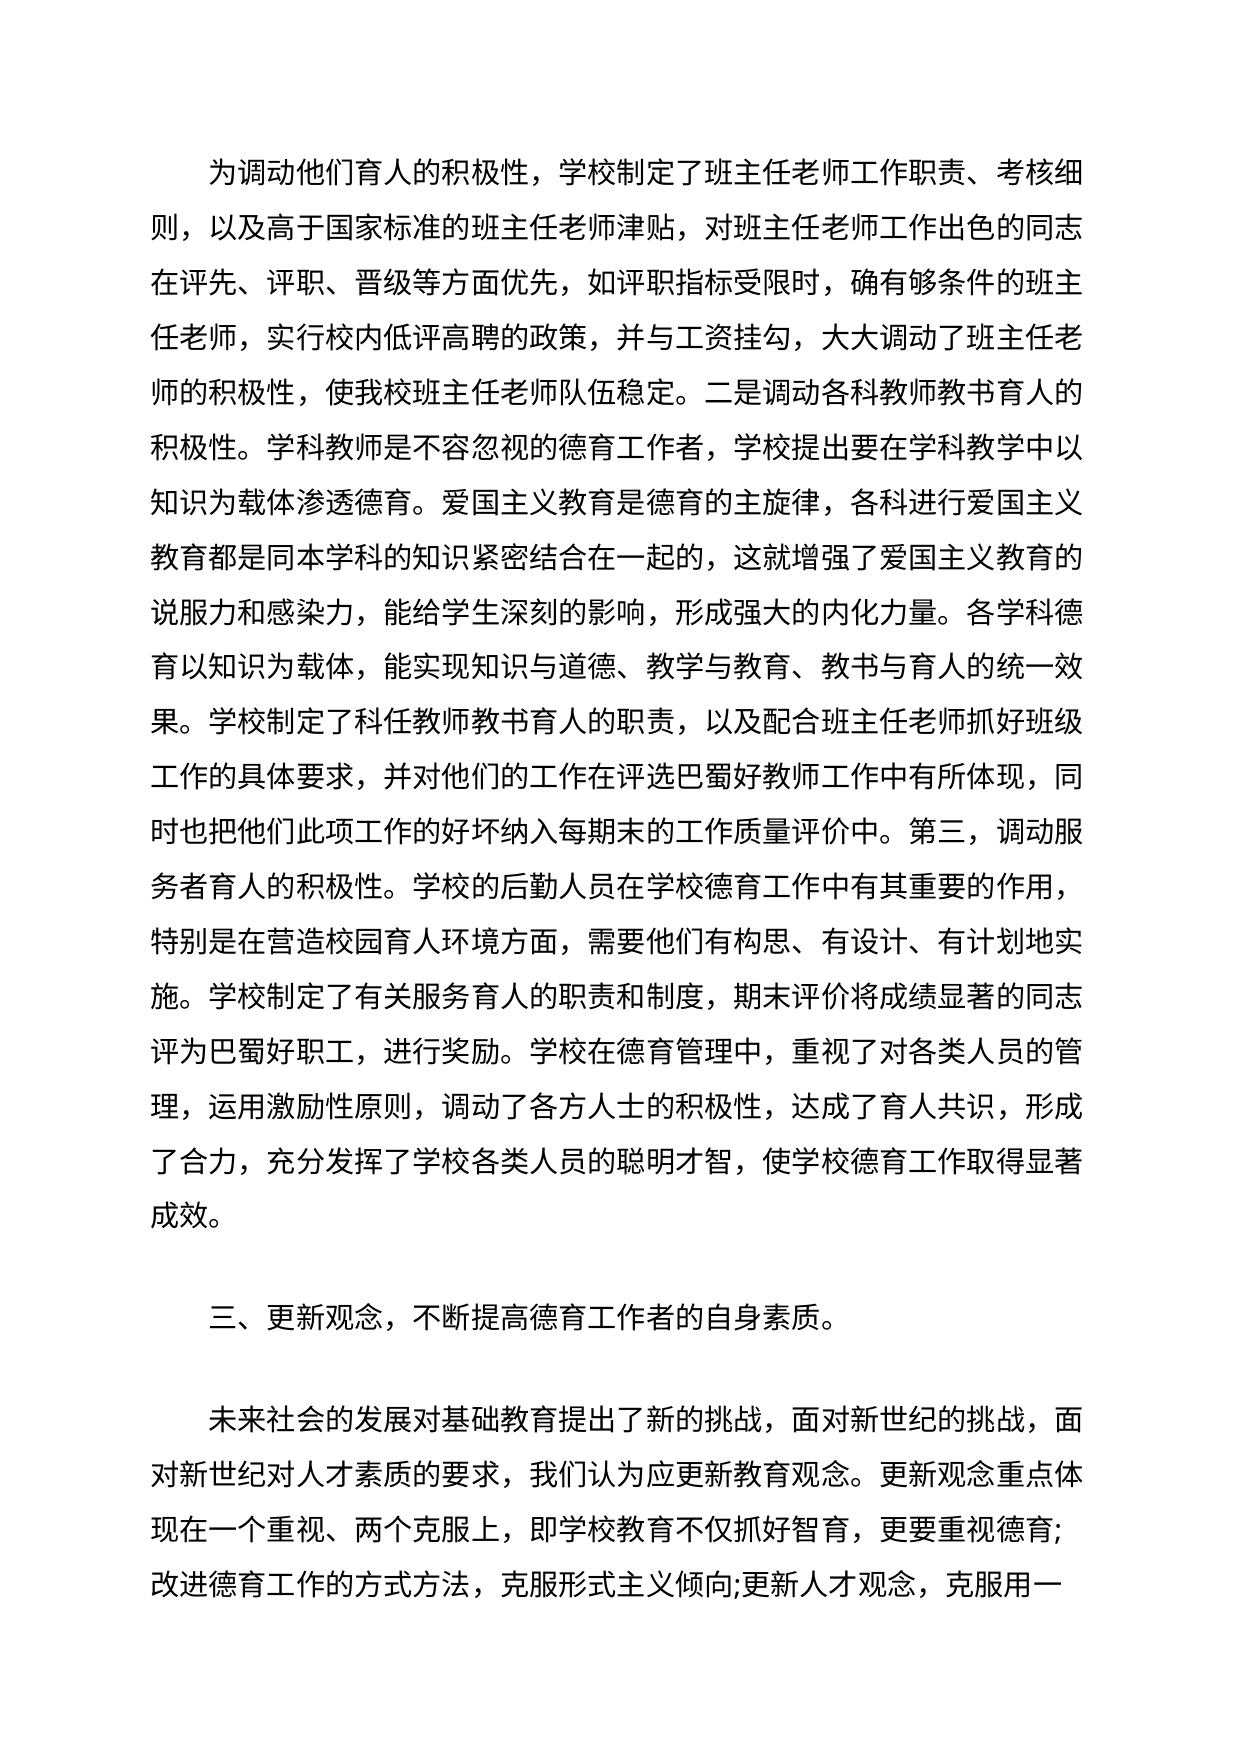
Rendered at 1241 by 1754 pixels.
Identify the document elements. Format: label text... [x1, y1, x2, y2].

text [150, 1397, 1090, 1604]
text 为调动他们育人的积极性，学校制定了班主任老师工作职责、考核细则，以及高于国家标准的班主任老师津贴，对班主任老师工作出色的同志在评先、评职、晋级等方面优先，如评职指标受限时，确有够条件的班主任老师，实行校内低评高聘的政策，并与工资挂勾，大大调动了班主任老师的积极性，使我校班主任老师队伍稳定。二是调动各科教师教书育人的积极性。学科教师是不容忽视的德育工作者，学校提出要在学科教学中以知识为载体渗透德育。爱国主义教育是德育的主旋律，各科进行爱国主义教育都是同本学科的知识紧密结合在一起的，这就增强了爱国主义教育的说服力和感染力，能给学生深刻的影响，形成强大的内化力量。各学科德育以知识为载体，能实现知识与道德、教学与教育、教书与育人的统一效果。学校制定了科任教师教书育人的职责，以及配合班主任老师抓好班级工作的具体要求，并对他们的工作在评选巴蜀好教师工作中有所体现，同时也把他们此项工作的好坏纳入每期末的工作质量评价中。第三，调动服务者育人的积极性。学校的后勤人员在学校德育工作中有其重要的作用，特别是在营造校园育人环境方面，需要他们有构思、有设计、有计划地实施。学校制定了有关服务育人的职责和制度，期末评价将成绩显著的同志评为巴蜀好职工，进行奖励。学校在德育管理中，重视了对各类人员的管理，运用激励性原则，调动了各方人士的积极性，达成了育人共识，形成了合力，充分发挥了学校各类人员的聪明才智，使学校德育工作取得显著成效。 [150, 150, 1090, 1235]
text 三、更新观念，不断提高德育工作者的自身素质。 [150, 1295, 1090, 1337]
